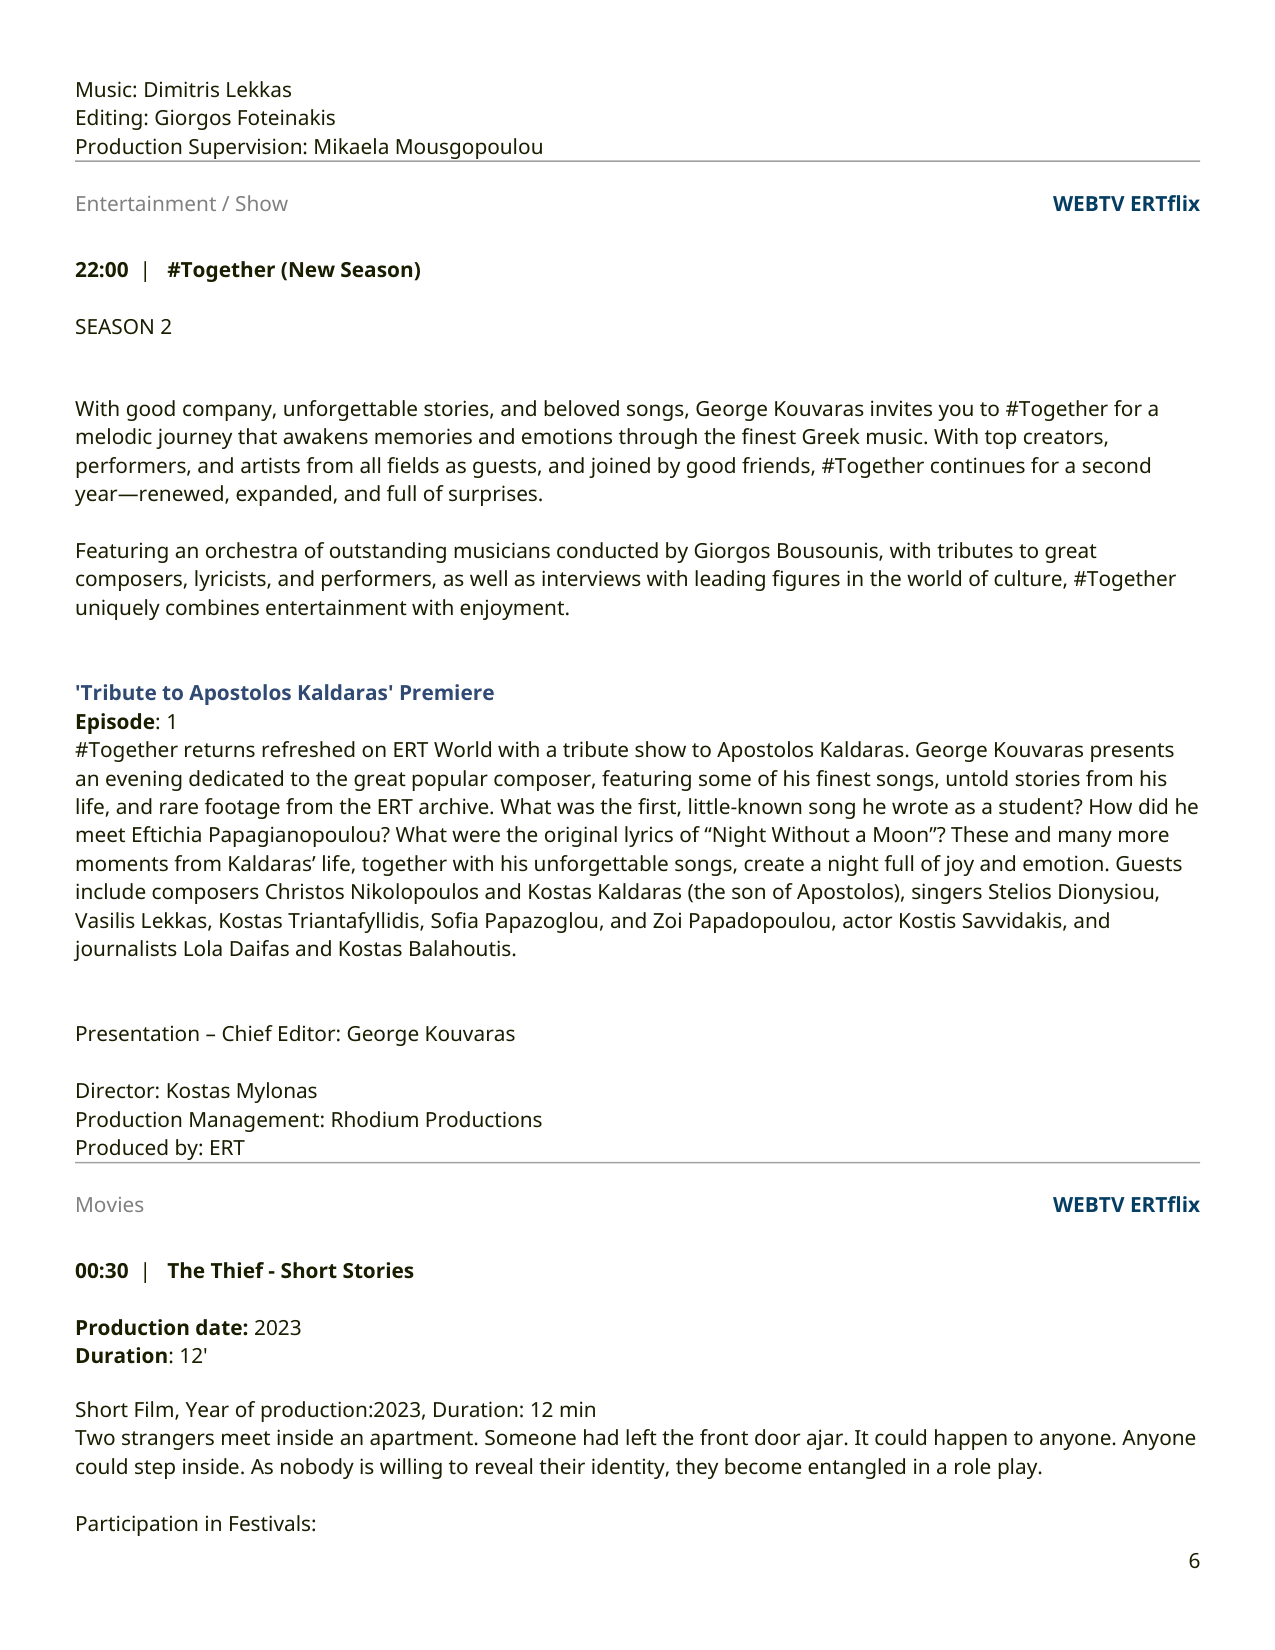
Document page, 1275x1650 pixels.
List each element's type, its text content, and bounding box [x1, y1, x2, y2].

table_header Movies [75, 1191, 637, 1219]
table_header WEBTV ERTflix [638, 1191, 1200, 1219]
text 'Tribute to Apostolos Kaldaras' Premiere Episode: 1 [75, 621, 1200, 735]
text #Together returns refreshed on ERT World with a tribute show to Apostolos Kaldaras. George Kouvaras presents an evening dedicated to the great popular composer, featuring some of his finest songs, untold stories from his life, and rare footage from the ERT archive. What was the first, little-known song he wrote as a student? How did he meet Eftichia Papagianopoulou? What were the original lyrics of “Night Without a Moon”? These and many more moments from Kaldaras’ life, together with his unforgettable songs, create a night full of joy and emotion. Guests include composers Christos Nikolopoulos and Kostas Kaldaras (the son of Apostolos), singers Stelios Dionysiou, Vasilis Lekkas, Kostas Triantafyllidis, Sofia Papazoglou, and Zoi Papadopoulou, actor Kostis Savvidakis, and journalists Lola Daifas and Kostas Balahoutis. [75, 735, 1200, 963]
text Presentation – Chief Editor: George Kouvaras Director: Kostas Mylonas Production Management: Rhodium Productions Produced by: ERT [75, 963, 1200, 1161]
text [75, 75, 1200, 160]
table_header WEBTV ERTflix [638, 189, 1200, 217]
text 00:30 | The Thief - Short Stories Production date: 2023 Duration: 12' [75, 1219, 1200, 1370]
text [75, 1395, 1200, 1537]
text With good company, unforgettable stories, and beloved songs, George Kouvaras invites you to #Together for a melodic journey that awakens memories and emotions through the finest Greek music. With top creators, performers, and artists from all fields as guests, and joined by good friends, #Together continues for a second year—renewed, expanded, and full of surprises. Featuring an orchestra of outstanding musicians conducted by Giorgos Bousounis, with tributes to great composers, lyricists, and performers, as well as interviews with leading figures in the world of culture, #Together uniquely combines entertainment with enjoyment. [75, 394, 1200, 621]
table_header Entertainment / Show [75, 189, 637, 217]
text 22:00 | #Together (New Season) SEASON 2 [75, 217, 1200, 369]
